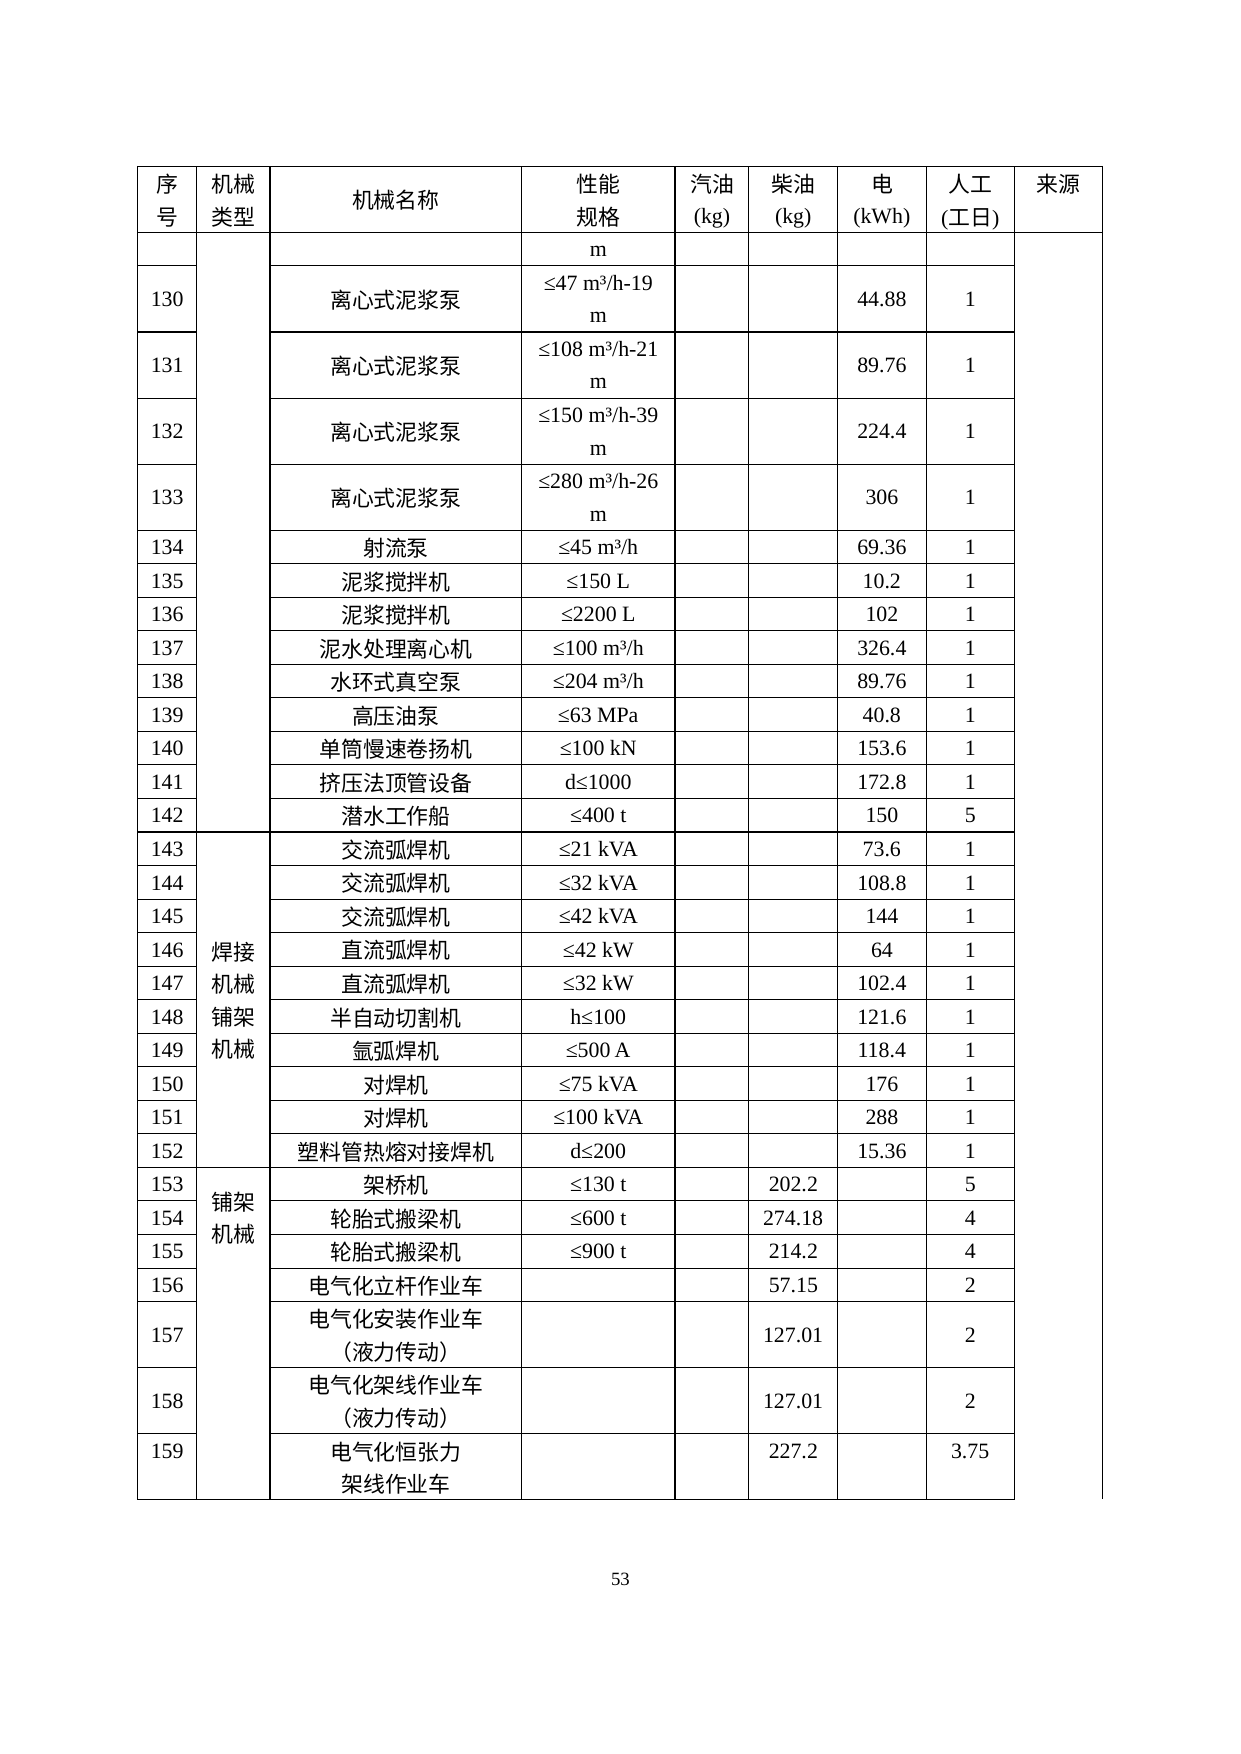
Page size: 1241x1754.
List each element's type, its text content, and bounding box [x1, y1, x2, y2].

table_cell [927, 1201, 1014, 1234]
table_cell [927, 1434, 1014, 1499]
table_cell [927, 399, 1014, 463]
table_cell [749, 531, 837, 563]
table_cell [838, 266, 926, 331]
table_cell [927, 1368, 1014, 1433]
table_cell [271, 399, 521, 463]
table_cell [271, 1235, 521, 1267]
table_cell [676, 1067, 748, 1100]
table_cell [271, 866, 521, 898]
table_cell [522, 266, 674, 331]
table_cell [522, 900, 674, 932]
table_header 人工 (工日) [927, 167, 1014, 232]
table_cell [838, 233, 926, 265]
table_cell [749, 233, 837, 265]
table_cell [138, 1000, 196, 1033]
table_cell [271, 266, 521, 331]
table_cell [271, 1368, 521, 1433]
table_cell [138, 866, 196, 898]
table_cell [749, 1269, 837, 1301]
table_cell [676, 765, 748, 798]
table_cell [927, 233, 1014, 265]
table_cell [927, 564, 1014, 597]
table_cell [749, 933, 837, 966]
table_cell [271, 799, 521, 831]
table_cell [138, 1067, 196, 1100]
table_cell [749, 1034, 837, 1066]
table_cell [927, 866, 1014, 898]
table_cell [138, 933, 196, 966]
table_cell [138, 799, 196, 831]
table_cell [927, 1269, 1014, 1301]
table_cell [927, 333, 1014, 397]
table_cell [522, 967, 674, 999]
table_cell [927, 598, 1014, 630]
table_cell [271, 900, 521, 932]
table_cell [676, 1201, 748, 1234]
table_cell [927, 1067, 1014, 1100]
table_header 汽油(kg) [676, 167, 748, 232]
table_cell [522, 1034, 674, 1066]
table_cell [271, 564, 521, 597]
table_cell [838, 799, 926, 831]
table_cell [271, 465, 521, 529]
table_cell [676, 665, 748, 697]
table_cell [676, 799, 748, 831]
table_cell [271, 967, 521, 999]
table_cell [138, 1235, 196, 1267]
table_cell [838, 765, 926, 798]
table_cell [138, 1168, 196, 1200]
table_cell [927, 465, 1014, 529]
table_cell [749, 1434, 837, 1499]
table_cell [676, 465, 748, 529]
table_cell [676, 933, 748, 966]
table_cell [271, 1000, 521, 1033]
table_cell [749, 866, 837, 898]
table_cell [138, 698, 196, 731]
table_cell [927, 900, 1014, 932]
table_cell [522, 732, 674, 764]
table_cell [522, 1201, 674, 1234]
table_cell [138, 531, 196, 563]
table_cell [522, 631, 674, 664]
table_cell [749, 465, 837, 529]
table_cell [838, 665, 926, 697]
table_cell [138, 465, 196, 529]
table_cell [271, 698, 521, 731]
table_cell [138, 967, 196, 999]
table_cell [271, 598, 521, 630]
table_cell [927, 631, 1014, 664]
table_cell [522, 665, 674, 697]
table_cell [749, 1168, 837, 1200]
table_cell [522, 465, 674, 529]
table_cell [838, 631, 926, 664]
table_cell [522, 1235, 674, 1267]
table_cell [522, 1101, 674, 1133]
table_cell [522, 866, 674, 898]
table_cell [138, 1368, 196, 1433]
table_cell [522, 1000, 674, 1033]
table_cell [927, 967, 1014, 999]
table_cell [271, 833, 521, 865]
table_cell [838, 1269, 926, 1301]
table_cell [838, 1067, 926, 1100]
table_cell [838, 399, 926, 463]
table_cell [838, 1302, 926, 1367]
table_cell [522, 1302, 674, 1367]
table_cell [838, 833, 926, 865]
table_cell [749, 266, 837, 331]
table_header 柴油(kg) [749, 167, 837, 232]
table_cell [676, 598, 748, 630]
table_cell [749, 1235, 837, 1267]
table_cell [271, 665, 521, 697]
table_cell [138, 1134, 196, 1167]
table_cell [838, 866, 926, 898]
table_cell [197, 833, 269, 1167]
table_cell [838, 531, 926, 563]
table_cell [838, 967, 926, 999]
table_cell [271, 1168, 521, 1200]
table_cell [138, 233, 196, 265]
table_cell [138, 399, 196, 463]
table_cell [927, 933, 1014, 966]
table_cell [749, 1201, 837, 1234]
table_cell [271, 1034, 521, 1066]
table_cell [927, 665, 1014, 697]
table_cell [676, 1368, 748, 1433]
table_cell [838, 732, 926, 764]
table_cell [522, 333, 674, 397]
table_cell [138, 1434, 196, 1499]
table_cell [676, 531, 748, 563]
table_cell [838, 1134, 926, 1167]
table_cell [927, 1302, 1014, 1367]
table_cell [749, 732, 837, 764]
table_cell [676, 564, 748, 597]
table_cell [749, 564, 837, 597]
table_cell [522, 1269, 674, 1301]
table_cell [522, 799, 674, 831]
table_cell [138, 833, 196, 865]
table_header 来源 [1015, 167, 1102, 232]
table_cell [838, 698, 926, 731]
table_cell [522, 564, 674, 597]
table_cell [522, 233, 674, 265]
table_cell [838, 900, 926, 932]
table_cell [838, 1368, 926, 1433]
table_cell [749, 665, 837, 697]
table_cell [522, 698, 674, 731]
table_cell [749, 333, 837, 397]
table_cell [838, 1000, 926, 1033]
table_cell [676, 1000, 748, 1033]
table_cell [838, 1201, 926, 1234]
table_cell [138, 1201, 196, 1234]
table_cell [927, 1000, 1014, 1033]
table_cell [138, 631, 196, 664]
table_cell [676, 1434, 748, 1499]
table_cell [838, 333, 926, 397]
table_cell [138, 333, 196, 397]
table_header 机械名称 [271, 167, 521, 232]
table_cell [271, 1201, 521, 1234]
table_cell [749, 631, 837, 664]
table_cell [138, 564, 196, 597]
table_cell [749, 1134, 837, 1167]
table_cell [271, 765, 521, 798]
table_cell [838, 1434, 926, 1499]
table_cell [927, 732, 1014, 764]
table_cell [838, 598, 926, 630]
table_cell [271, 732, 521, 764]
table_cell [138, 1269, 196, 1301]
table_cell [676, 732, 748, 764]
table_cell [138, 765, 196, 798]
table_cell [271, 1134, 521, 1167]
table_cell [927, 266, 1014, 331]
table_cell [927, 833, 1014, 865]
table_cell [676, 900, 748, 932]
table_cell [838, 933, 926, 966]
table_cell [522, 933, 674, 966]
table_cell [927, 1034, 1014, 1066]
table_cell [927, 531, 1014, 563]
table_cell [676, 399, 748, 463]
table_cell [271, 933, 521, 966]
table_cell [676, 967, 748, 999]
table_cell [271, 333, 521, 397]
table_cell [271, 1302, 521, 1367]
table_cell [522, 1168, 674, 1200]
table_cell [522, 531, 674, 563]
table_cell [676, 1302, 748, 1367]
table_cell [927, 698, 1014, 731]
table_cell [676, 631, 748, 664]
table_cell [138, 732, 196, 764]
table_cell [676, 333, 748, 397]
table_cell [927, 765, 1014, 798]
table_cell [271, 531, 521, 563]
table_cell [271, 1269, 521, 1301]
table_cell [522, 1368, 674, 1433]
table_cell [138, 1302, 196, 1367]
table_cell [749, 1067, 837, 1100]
table_header 机械类型 [197, 167, 269, 232]
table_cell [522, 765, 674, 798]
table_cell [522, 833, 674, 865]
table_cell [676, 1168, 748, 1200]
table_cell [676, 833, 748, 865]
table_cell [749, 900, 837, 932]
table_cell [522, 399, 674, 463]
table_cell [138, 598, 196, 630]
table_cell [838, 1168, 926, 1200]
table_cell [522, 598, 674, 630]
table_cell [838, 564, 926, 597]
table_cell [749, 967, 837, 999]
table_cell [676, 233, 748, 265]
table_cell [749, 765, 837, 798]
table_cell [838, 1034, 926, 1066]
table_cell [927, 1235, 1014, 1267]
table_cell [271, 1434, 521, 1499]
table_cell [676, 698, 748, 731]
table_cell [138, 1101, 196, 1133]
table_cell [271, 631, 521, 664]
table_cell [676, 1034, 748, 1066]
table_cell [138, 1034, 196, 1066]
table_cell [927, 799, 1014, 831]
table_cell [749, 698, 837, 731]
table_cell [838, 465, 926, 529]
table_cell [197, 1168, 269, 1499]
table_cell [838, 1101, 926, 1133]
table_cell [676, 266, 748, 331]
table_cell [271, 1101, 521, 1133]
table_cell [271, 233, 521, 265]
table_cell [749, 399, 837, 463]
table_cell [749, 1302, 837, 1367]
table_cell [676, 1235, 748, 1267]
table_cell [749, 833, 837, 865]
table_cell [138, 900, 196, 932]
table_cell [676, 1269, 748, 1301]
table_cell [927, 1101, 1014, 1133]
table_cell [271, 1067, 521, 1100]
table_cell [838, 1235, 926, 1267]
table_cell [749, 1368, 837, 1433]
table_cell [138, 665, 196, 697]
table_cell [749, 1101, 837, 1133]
table_header 性能 规格 [522, 167, 674, 232]
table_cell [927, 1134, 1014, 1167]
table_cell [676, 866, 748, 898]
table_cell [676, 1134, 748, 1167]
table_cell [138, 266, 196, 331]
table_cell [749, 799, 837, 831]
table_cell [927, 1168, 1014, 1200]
table_header 电(kWh) [838, 167, 926, 232]
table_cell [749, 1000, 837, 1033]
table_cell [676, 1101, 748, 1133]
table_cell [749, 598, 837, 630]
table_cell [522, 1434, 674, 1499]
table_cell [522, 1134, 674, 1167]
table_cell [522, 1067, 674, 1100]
table_header 序号 [138, 167, 196, 232]
